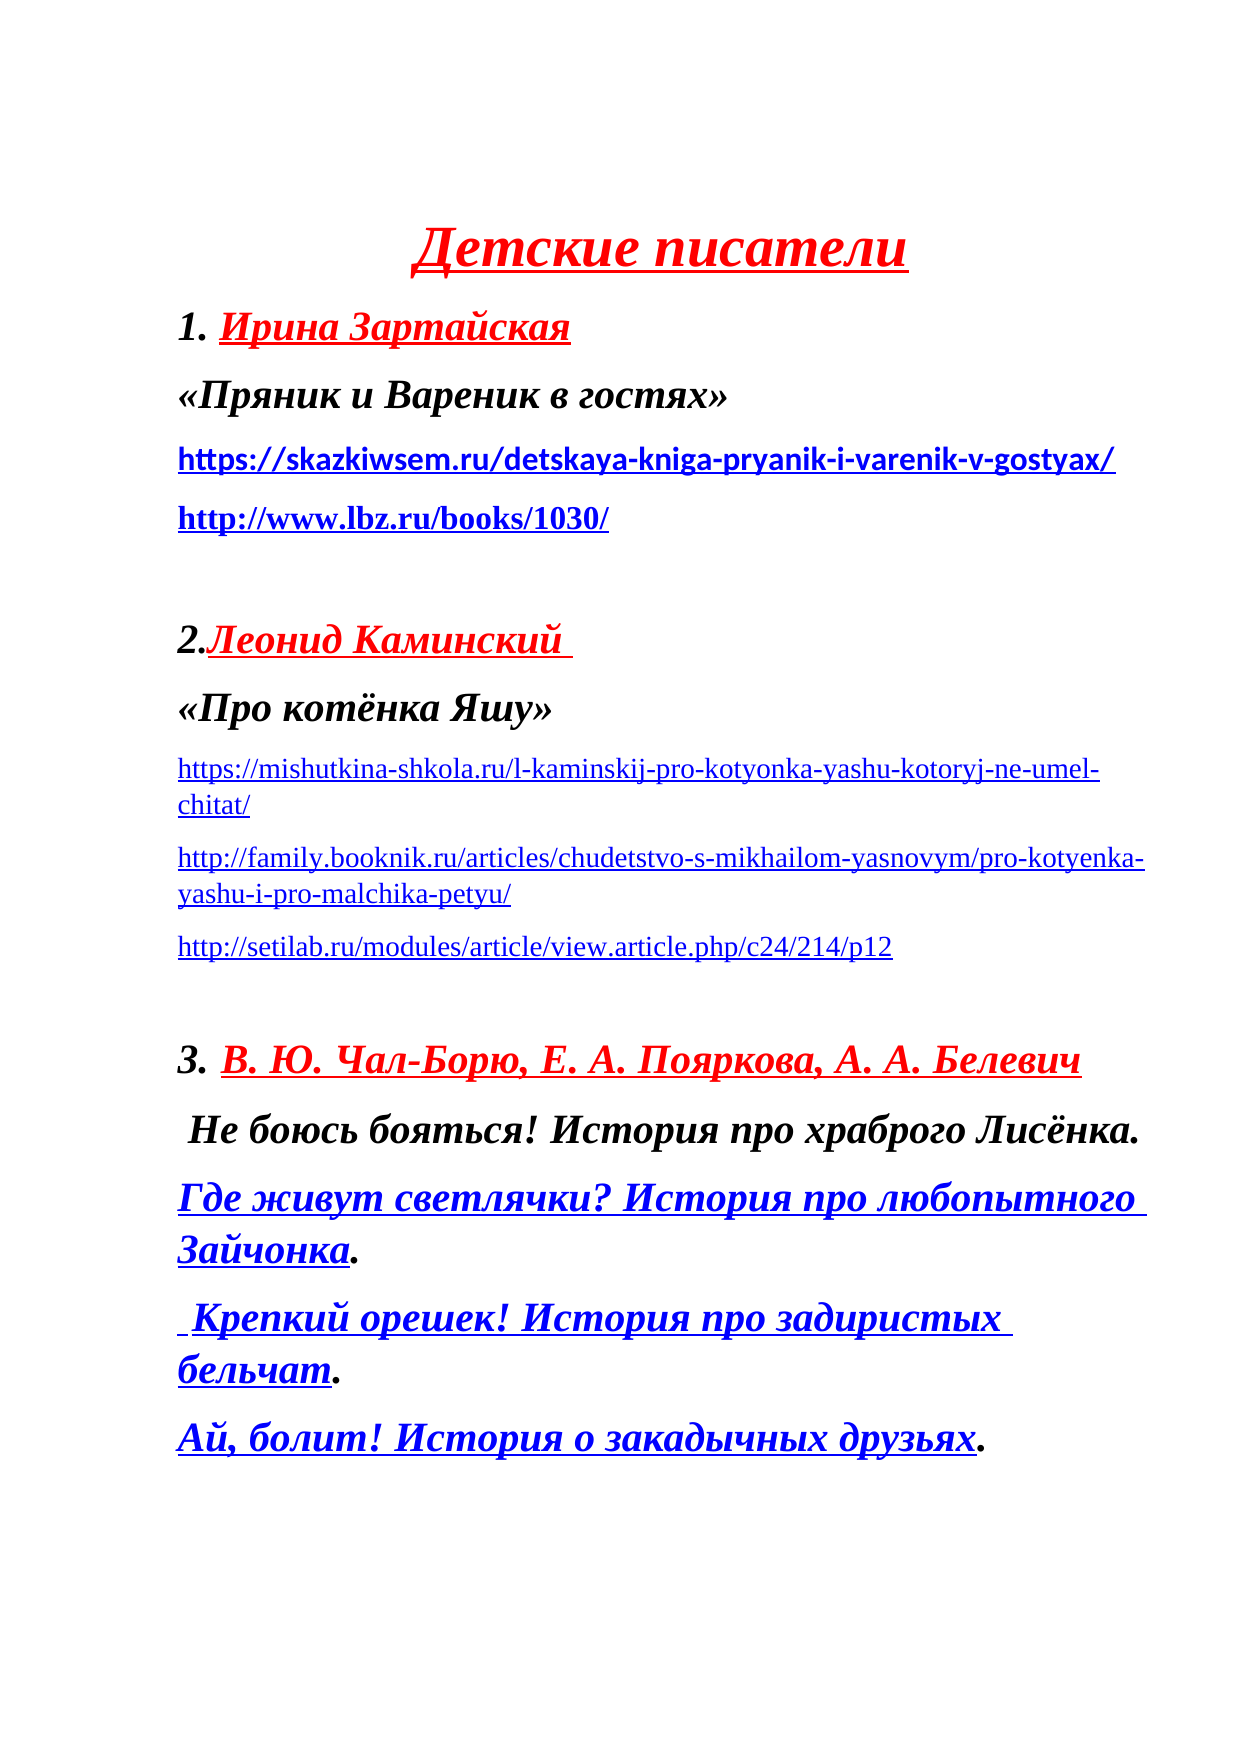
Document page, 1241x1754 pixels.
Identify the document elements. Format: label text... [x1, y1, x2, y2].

text http://www.lbz.ru/books/1030/ [177, 498, 1152, 537]
text 2.Леонид Каминский [177, 614, 1152, 662]
text Где живут светлячки? История про любопытного Зайчонка. [177, 1172, 1152, 1272]
text Крепкий орешек! История про задиристых бельчат. [177, 1292, 1152, 1392]
text 3. В. Ю. Чал-Борю, Е. А. Пояркова, А. А. Белевич [177, 1034, 1152, 1082]
text «Про котёнка Яшу» [177, 683, 1152, 731]
text Детские писатели [177, 212, 1152, 279]
text http://setilab.ru/modules/article/view.article.php/c24/214/p12 [177, 929, 1152, 962]
text https://mishutkina-shkola.ru/l-kaminskij-pro-kotyonka-yashu-kotoryj-ne-umel-chitat/ [177, 751, 1152, 821]
text Не боюсь бояться! История про храброго Лисёнка. [177, 1104, 1152, 1152]
text https://skazkiwsem.ru/detskaya-kniga-pryanik-i-varenik-v-gostyax/ [177, 438, 1152, 478]
text http://family.booknik.ru/articles/chudetstvo-s-mikhailom-yasnovym/pro-kotyenka-yashu-i-pro-malchika-petyu/ [177, 840, 1152, 909]
text Ай, болит! История о закадычных друзьях. [177, 1412, 1152, 1460]
text 1. Ирина Зартайская [177, 301, 1152, 349]
text «Пряник и Вареник в гостях» [177, 369, 1152, 417]
